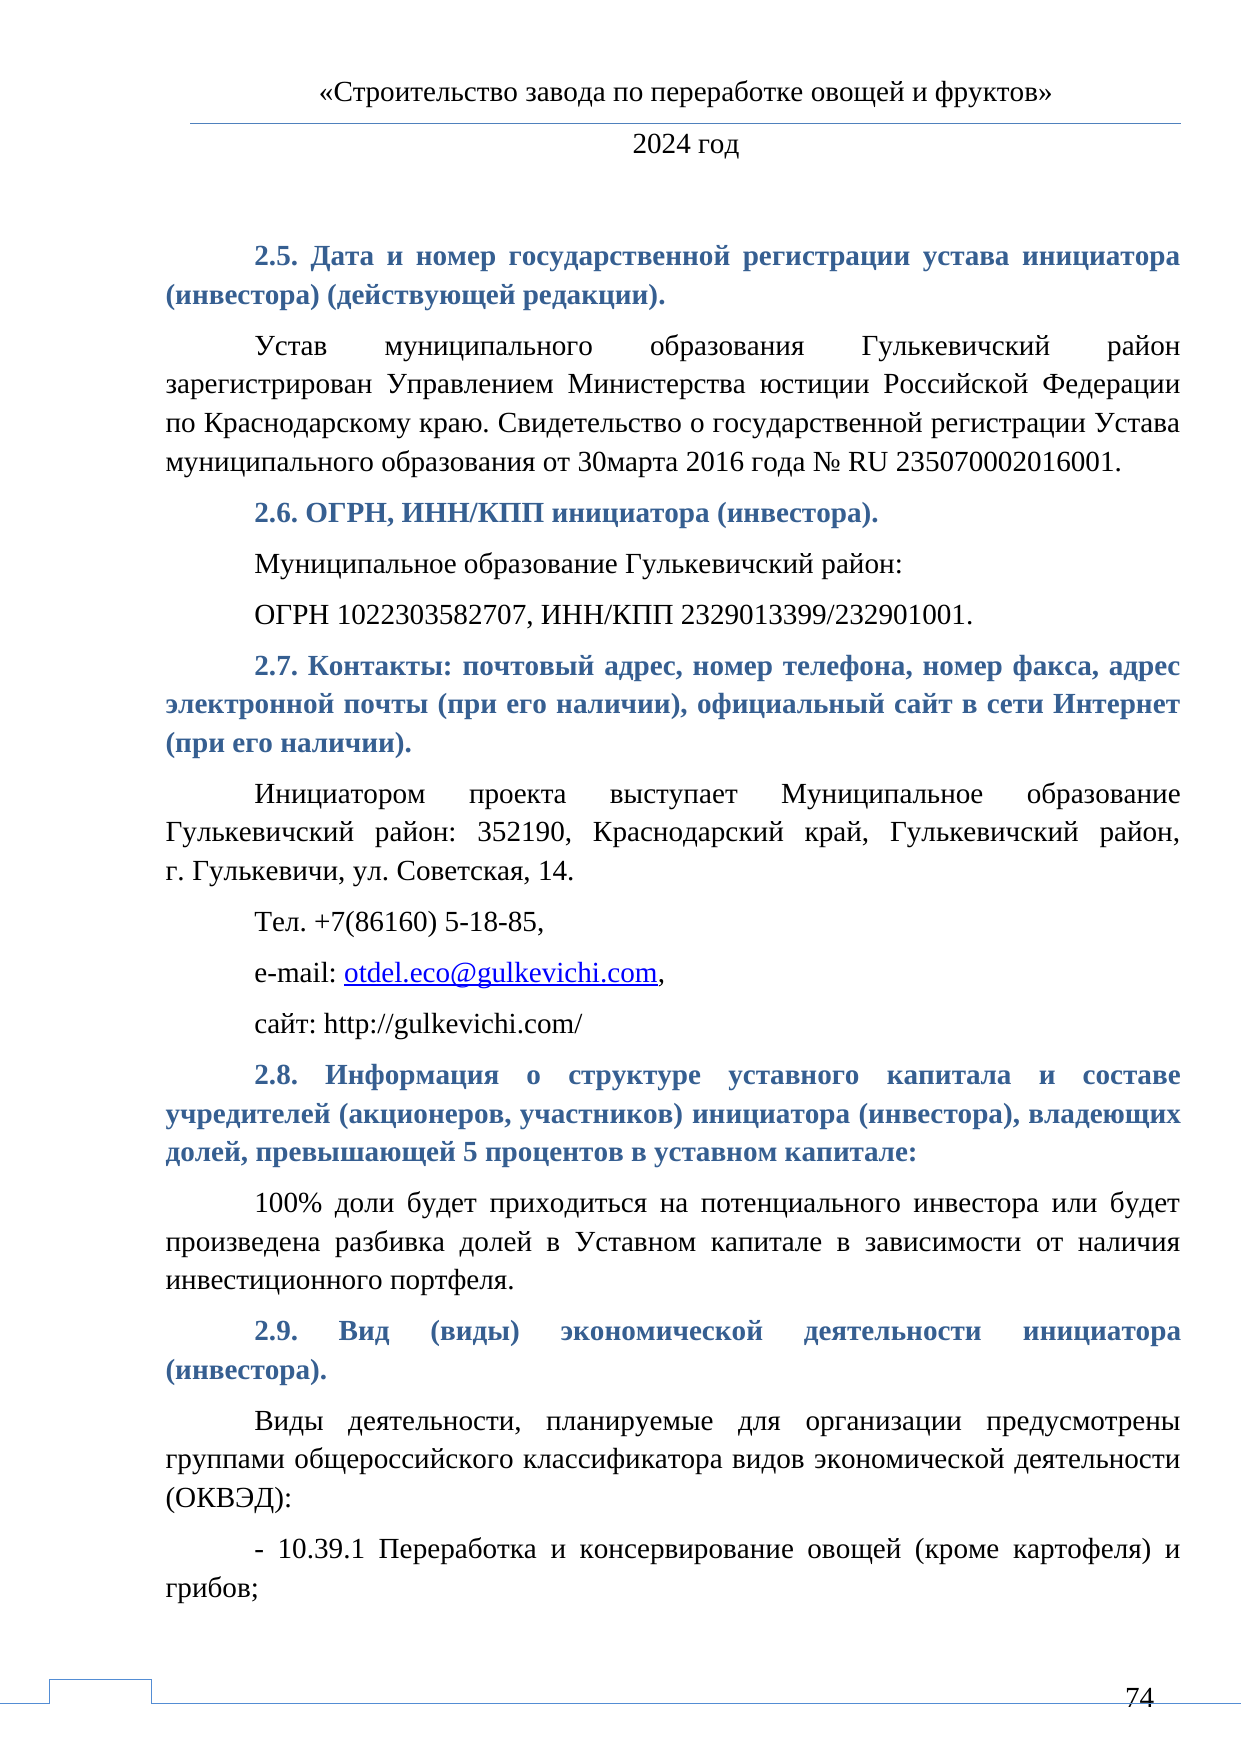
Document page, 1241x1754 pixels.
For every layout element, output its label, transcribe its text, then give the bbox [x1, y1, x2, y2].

text сайт: http://gulkevichi.com/ [254, 1006, 1181, 1040]
subtitle 2.6. ОГРН, ИНН/КПП инициатора (инвестора). [165, 495, 1181, 528]
text e-mail: otdel.eco@gulkevichi.com, [165, 955, 1181, 989]
text - 10.39.1 Переработка и консервирование овощей (кроме картофеля) и грибов; [165, 1531, 1181, 1603]
subtitle 2.9. Вид (виды) экономической деятельности инициатора (инвестора). [165, 1313, 1181, 1386]
subtitle 2.7. Контакты: почтовый адрес, номер телефона, номер факса, адрес электронной почты (при его наличии), официальный сайт в сети Интернет (при его наличии). [165, 648, 1181, 758]
text Устав муниципального образования Гулькевичский район зарегистрирован Управлением Министерства юстиции Российской Федерации по Краснодарскому краю. Свидетельство о государственной регистрации Устава муниципального образования от 30марта 2016 года № RU 235070002016001. [165, 328, 1181, 477]
text Виды деятельности, планируемые для организации предусмотрены группами общероссийского классификатора видов экономической деятельности (ОКВЭД): [165, 1403, 1181, 1514]
text 100% доли будет приходиться на потенциального инвестора или будет произведена разбивка долей в Уставном капитале в зависимости от наличия инвестиционного портфеля. [165, 1185, 1181, 1296]
text ОГРН 1022303582707, ИНН/КПП 2329013399/232901001. [165, 597, 1181, 630]
text Инициатором проекта выступает Муниципальное образование Гулькевичский район: 352190, Краснодарский край, Гулькевичский район, г. Гулькевичи, ул. Советская, 14. [165, 776, 1181, 887]
text Муниципальное образование Гулькевичский район: [165, 546, 1181, 579]
text Тел. +7(86160) 5-18-85, [165, 904, 1181, 938]
subtitle 2.5. Дата и номер государственной регистрации устава инициатора (инвестора) (действующей редакции). [165, 238, 1181, 311]
subtitle 2.8. Информация о структуре уставного капитала и составе учредителей (акционеров, участников) инициатора (инвестора), владеющих долей, превышающей 5 процентов в уставном капитале: [165, 1057, 1181, 1168]
